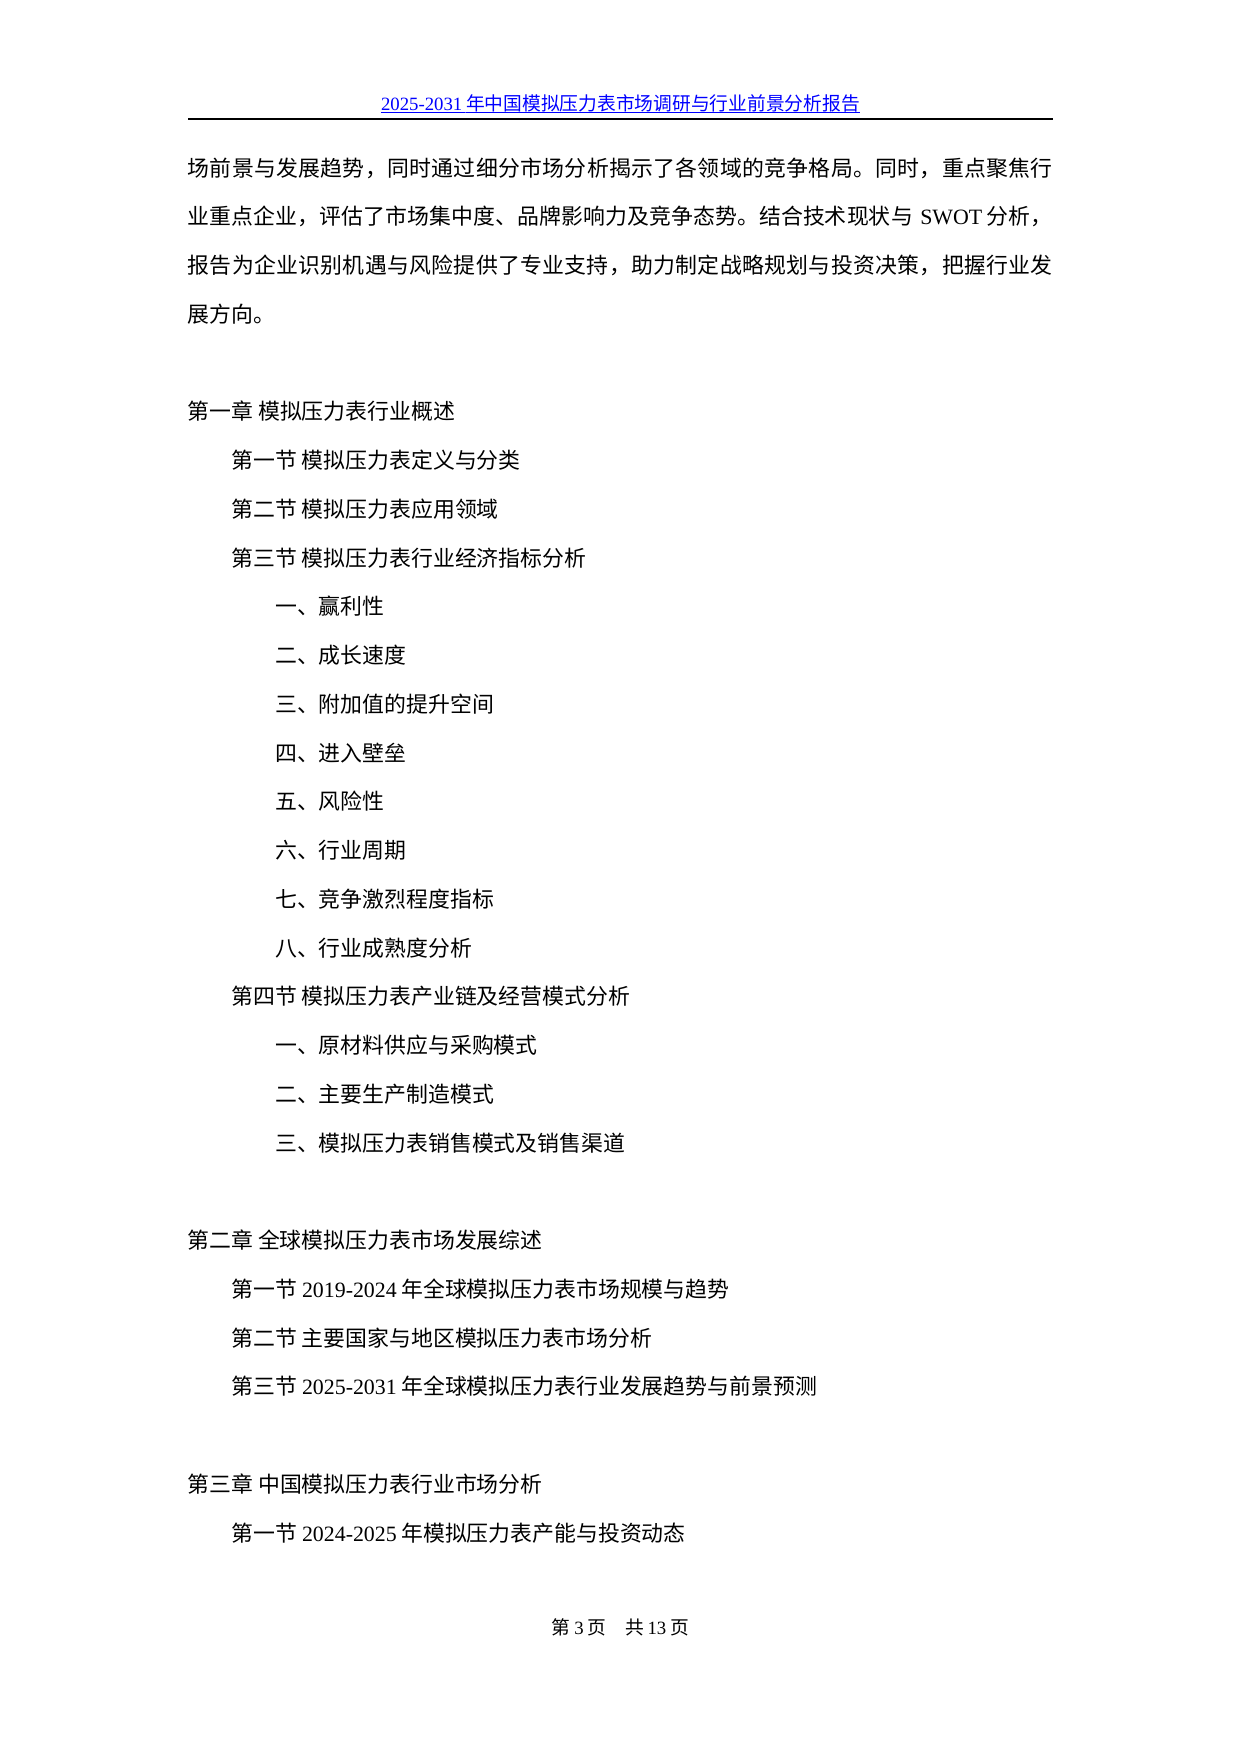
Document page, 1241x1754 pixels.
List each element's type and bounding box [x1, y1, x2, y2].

text [187, 150, 1053, 1548]
